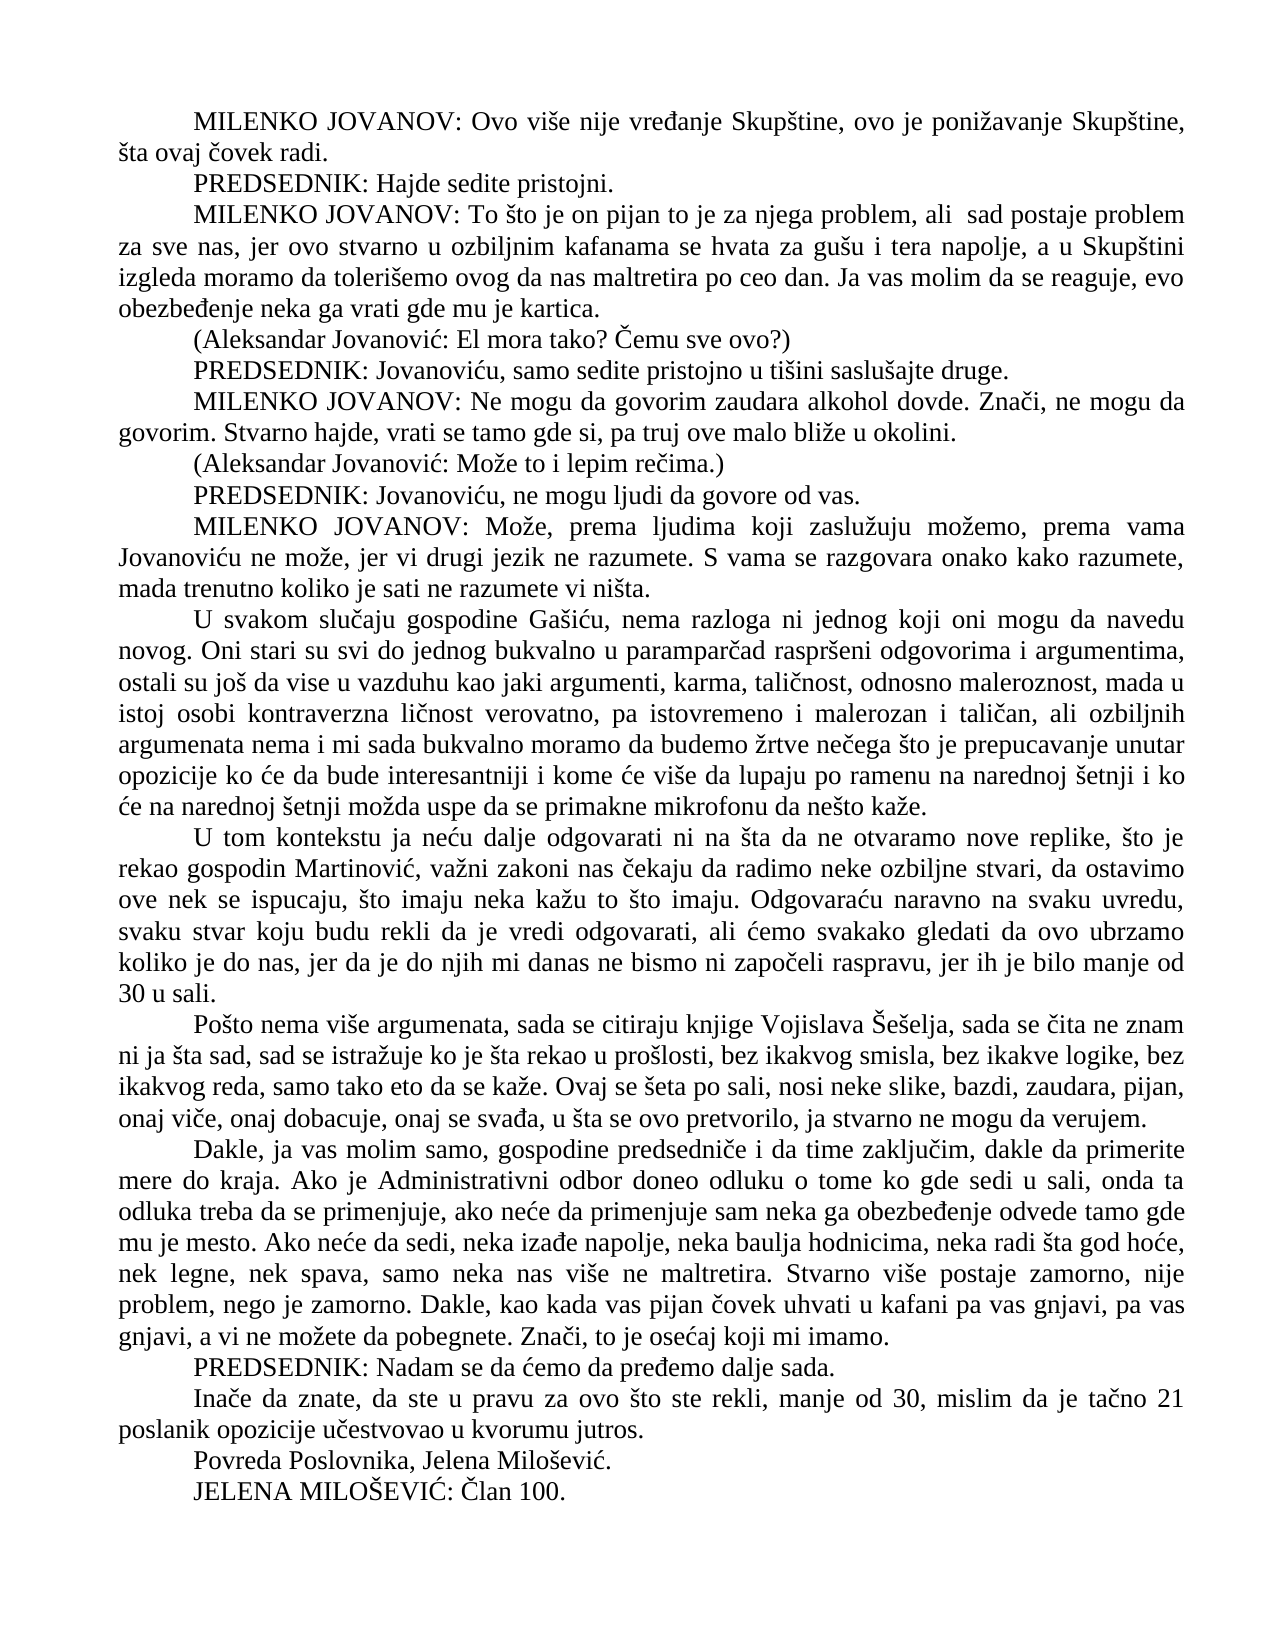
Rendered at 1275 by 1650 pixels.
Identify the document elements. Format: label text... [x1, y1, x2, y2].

text JELENA MILOŠEVIĆ: Član 100. [118, 1475, 1186, 1507]
text MILENKO JOVANOV: To što je on pijan to je za njega problem, ali sad postaje problem za sve nas, jer ovo stvarno u ozbiljnim kafanama se hvata za gušu i tera napolje, a u Skupštini izgleda moramo da tolerišemo ovog da nas maltretira po ceo dan. Ja vas molim da se reaguje, evo obezbeđenje neka ga vrati gde mu je kartica. [118, 198, 1186, 323]
text (Aleksandar Jovanović: Može to i lepim rečima.) [118, 448, 1186, 479]
text PREDSEDNIK: Hajde sedite pristojni. [118, 167, 1186, 198]
text MILENKO JOVANOV: Može, prema ljudima koji zaslužuju možemo, prema vama Jovanoviću ne može, jer vi drugi jezik ne razumete. S vama se razgovara onako kako razumete, mada trenutno koliko je sati ne razumete vi ništa. [118, 510, 1186, 603]
text MILENKO JOVANOV: Ovo više nije vređanje Skupštine, ovo je ponižavanje Skupštine, šta ovaj čovek radi. [118, 105, 1186, 167]
text Dakle, ja vas molim samo, gospodine predsedniče i da time zaključim, dakle da primerite mere do kraja. Ako je Administrativni odbor doneo odluku o tome ko gde sedi u sali, onda ta odluka treba da se primenjuje, ako neće da primenjuje sam neka ga obezbeđenje odvede tamo gde mu je mesto. Ako neće da sedi, neka izađe napolje, neka baulja hodnicima, neka radi šta god hoće, nek legne, nek spava, samo neka nas više ne maltretira. Stvarno više postaje zamorno, nije problem, nego je zamorno. Dakle, kao kada vas pijan čovek uhvati u kafani pa vas gnjavi, pa vas gnjavi, a vi ne možete da pobegnete. Znači, to je osećaj koji mi imamo. [118, 1133, 1186, 1351]
text PREDSEDNIK: Jovanoviću, ne mogu ljudi da govore od vas. [118, 479, 1186, 510]
text Inače da znate, da ste u pravu za ovo što ste rekli, manje od 30, mislim da je tačno 21 poslanik opozicije učestvovao u kvorumu jutros. [118, 1382, 1186, 1444]
text PREDSEDNIK: Jovanoviću, samo sedite pristojno u tišini saslušajte druge. [118, 354, 1186, 385]
text U svakom slučaju gospodine Gašiću, nema razloga ni jednog koji oni mogu da navedu novog. Oni stari su svi do jednog bukvalno u paramparčad raspršeni odgovorima i argumentima, ostali su još da vise u vazduhu kao jaki argumenti, karma, taličnost, odnosno maleroznost, mada u istoj osobi kontraverzna ličnost verovatno, pa istovremeno i malerozan i taličan, ali ozbiljnih argumenata nema i mi sada bukvalno moramo da budemo žrtve nečega što je prepucavanje unutar opozicije ko će da bude interesantniji i kome će više da lupaju po ramenu na narednoj šetnji i ko će na narednoj šetnji možda uspe da se primakne mikrofonu da nešto kaže. [118, 603, 1186, 821]
text MILENKO JOVANOV: Ne mogu da govorim zaudara alkohol dovde. Znači, ne mogu da govorim. Stvarno hajde, vrati se tamo gde si, pa truj ove malo bliže u okolini. [118, 385, 1186, 448]
text U tom kontekstu ja neću dalje odgovarati ni na šta da ne otvaramo nove replike, što je rekao gospodin Martinović, važni zakoni nas čekaju da radimo neke ozbiljne stvari, da ostavimo ove nek se ispucaju, što imaju neka kažu to što imaju. Odgovaraću naravno na svaku uvredu, svaku stvar koju budu rekli da je vredi odgovarati, ali ćemo svakako gledati da ovo ubrzamo koliko je do nas, jer da je do njih mi danas ne bismo ni započeli raspravu, jer ih je bilo manje od 30 u sali. [118, 821, 1186, 1008]
text (Aleksandar Jovanović: El mora tako? Čemu sve ovo?) [118, 323, 1186, 354]
text Pošto nema više argumenata, sada se citiraju knjige Vojislava Šešelja, sada se čita ne znam ni ja šta sad, sad se istražuje ko je šta rekao u prošlosti, bez ikakvog smisla, bez ikakve logike, bez ikakvog reda, samo tako eto da se kaže. Ovaj se šeta po sali, nosi neke slike, bazdi, zaudara, pijan, onaj viče, onaj dobacuje, onaj se svađa, u šta se ovo pretvorilo, ja stvarno ne mogu da verujem. [118, 1008, 1186, 1133]
text PREDSEDNIK: Nadam se da ćemo da pređemo dalje sada. [118, 1351, 1186, 1382]
text Povreda Poslovnika, Jelena Milošević. [118, 1444, 1186, 1475]
